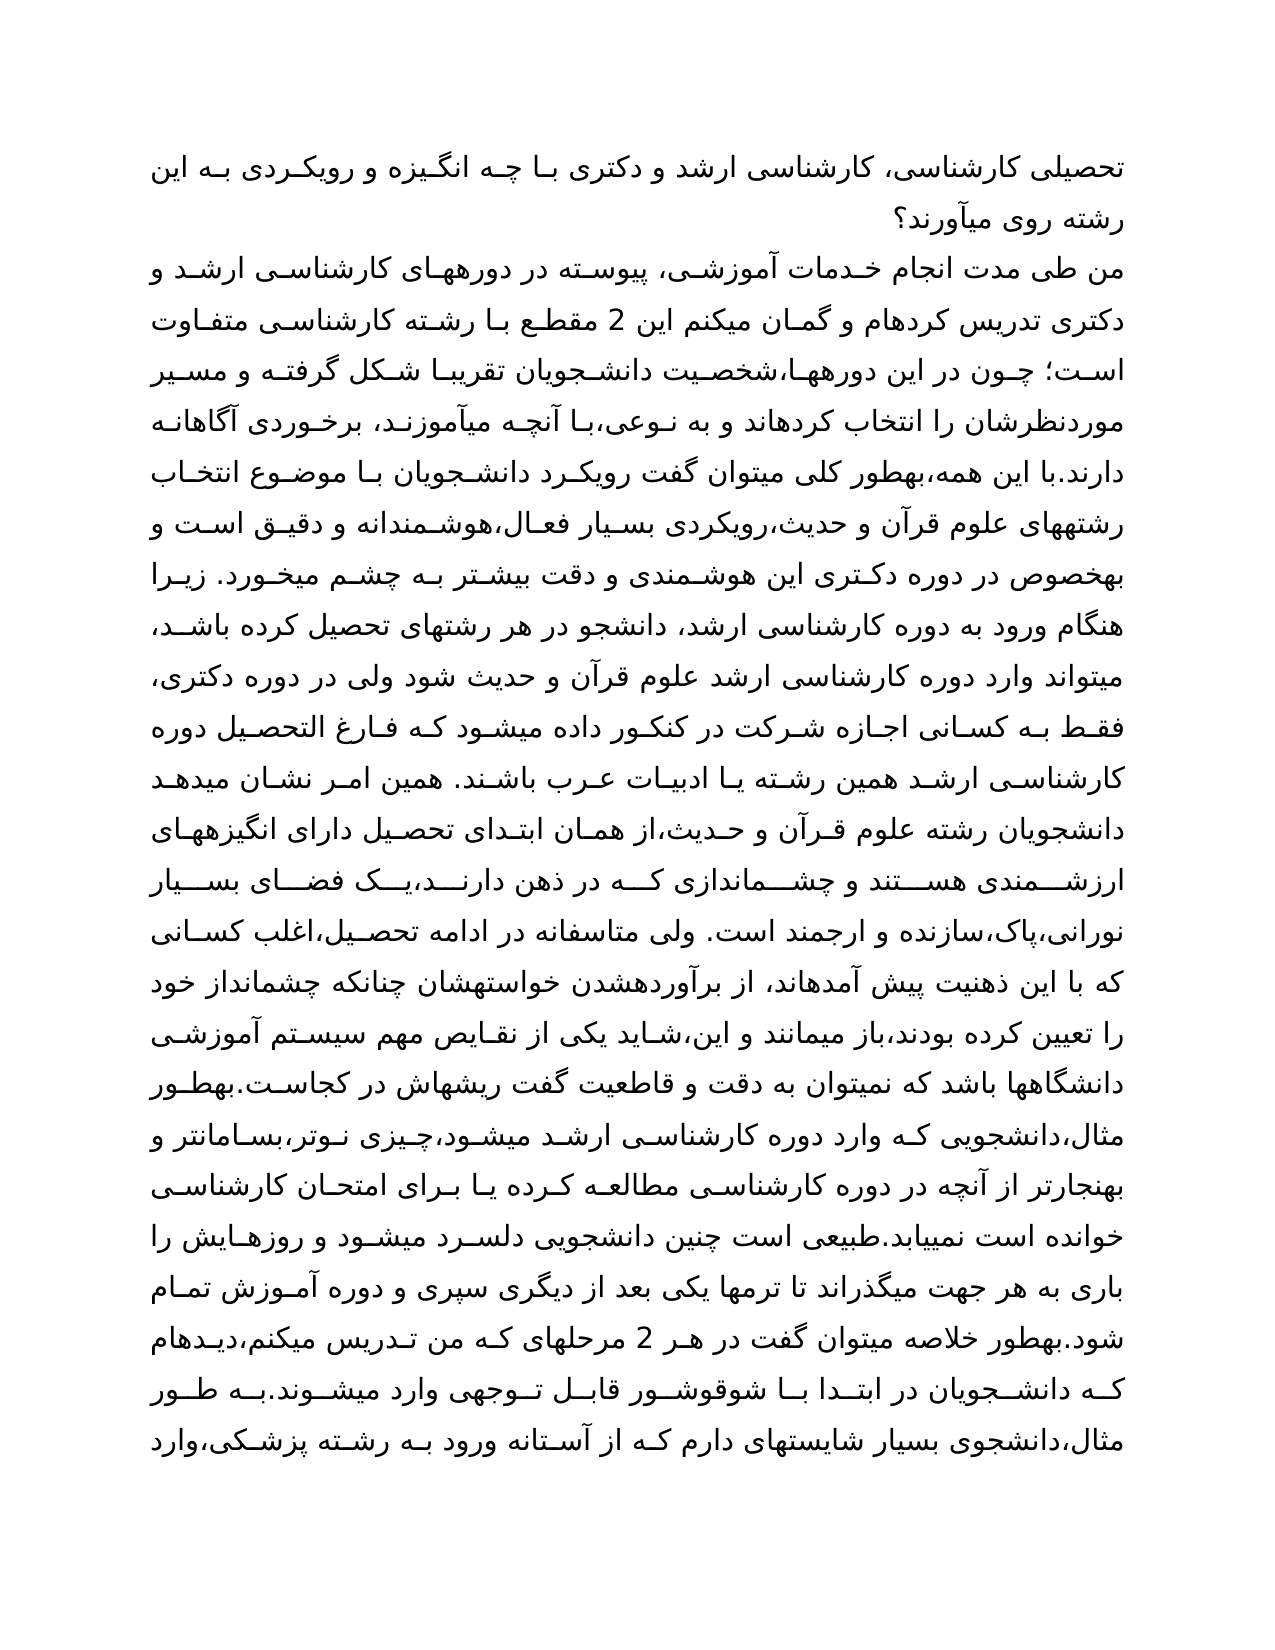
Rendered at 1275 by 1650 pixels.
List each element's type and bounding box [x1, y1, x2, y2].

text [150, 150, 1125, 235]
text [150, 252, 1125, 1457]
